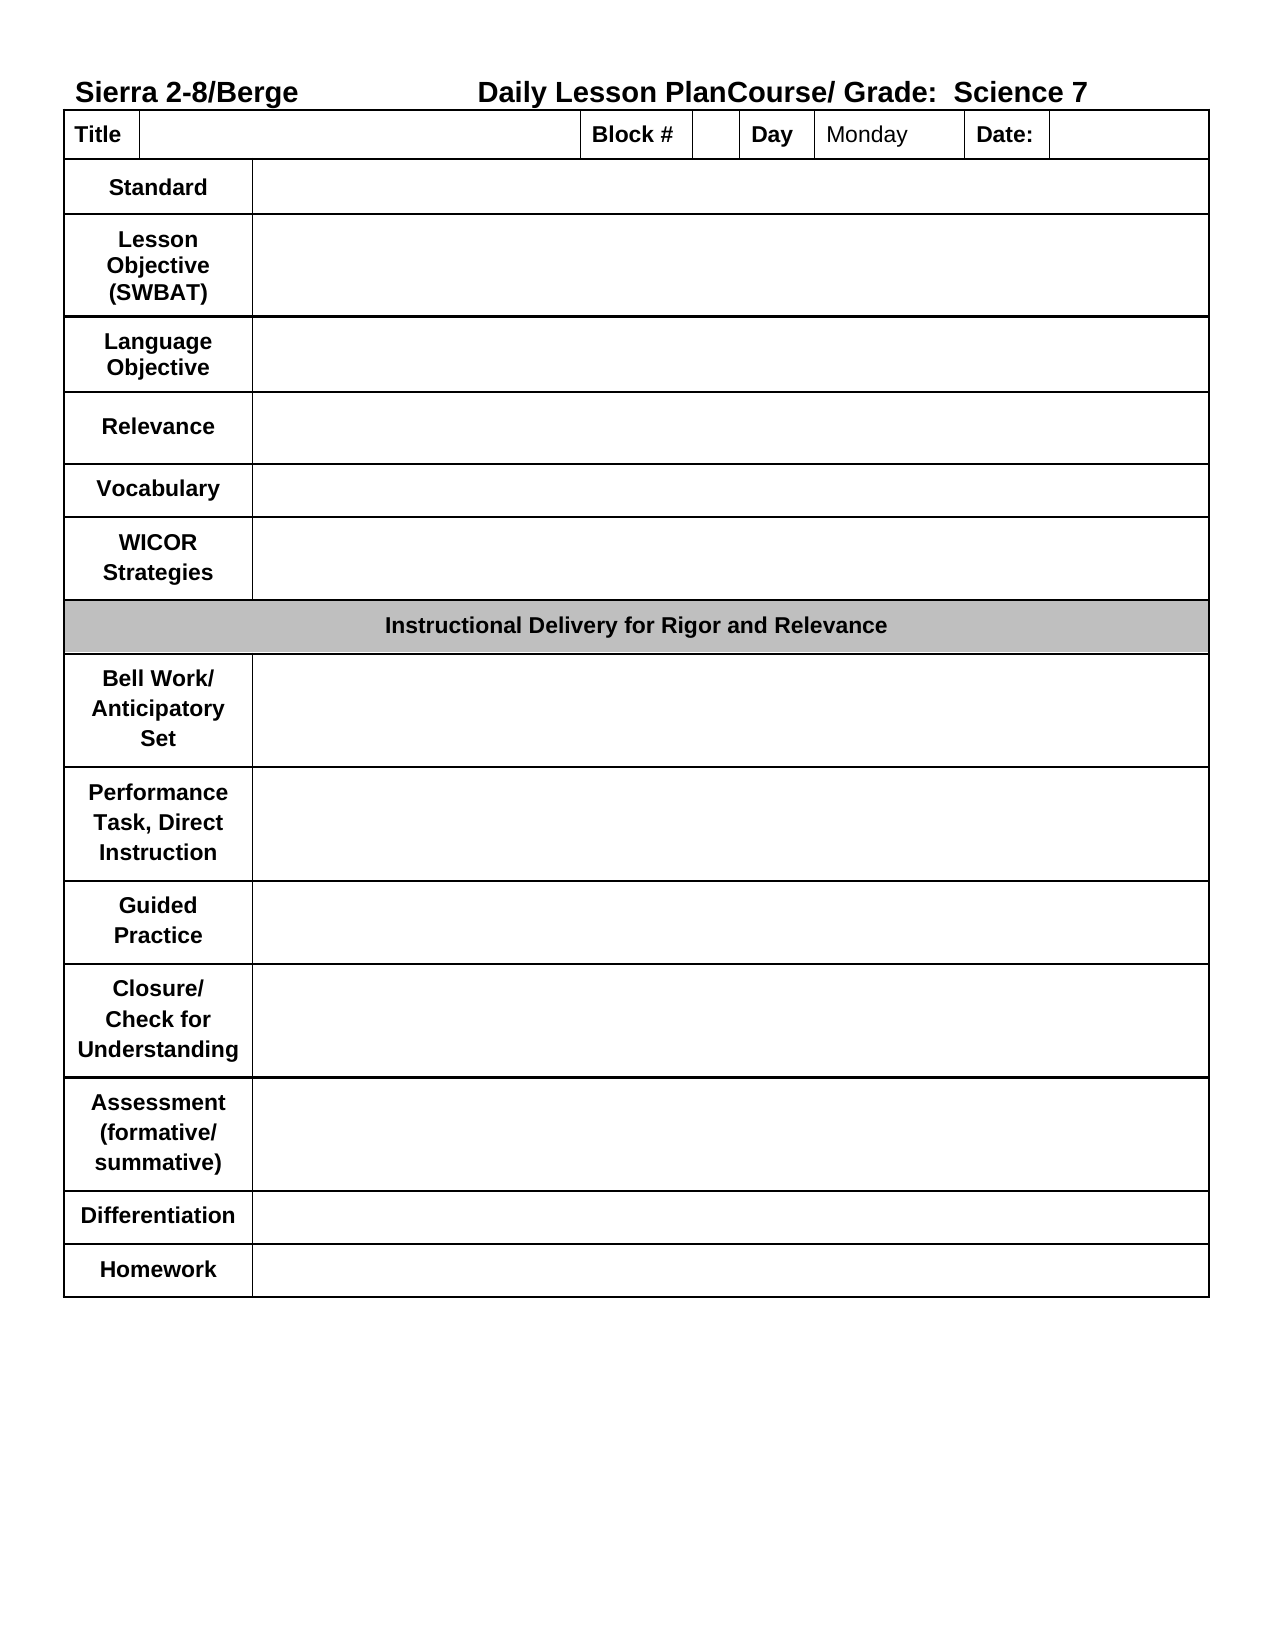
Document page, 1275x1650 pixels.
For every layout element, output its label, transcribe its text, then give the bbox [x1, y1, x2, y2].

table_cell Assessment (formative/ summative) [65, 1079, 252, 1190]
table_cell Relevance [65, 393, 252, 463]
table_header Block # [581, 111, 692, 158]
table_header [140, 111, 580, 158]
table_cell [253, 882, 1208, 963]
table_header Title [65, 111, 139, 158]
table_cell [253, 465, 1208, 516]
table_cell Bell Work/ Anticipatory Set [65, 655, 252, 766]
table_header [693, 111, 739, 158]
table_cell Closure/ Check for Understanding [65, 965, 252, 1076]
table_cell WICOR Strategies [65, 518, 252, 599]
table_cell Homework [65, 1245, 252, 1296]
table_cell Vocabulary [65, 465, 252, 516]
table_cell [253, 160, 1208, 213]
table_header Day [740, 111, 814, 158]
table_cell [253, 318, 1208, 391]
table_cell [253, 768, 1208, 879]
table_cell [253, 1079, 1208, 1190]
table_cell [253, 655, 1208, 766]
table_cell Lesson Objective (SWBAT) [65, 215, 252, 315]
table_header Monday [815, 111, 964, 158]
table_cell [253, 1192, 1208, 1243]
table_cell [253, 965, 1208, 1076]
table_cell Guided Practice [65, 882, 252, 963]
table_cell [253, 215, 1208, 315]
table_cell Language Objective [65, 318, 252, 391]
table_cell Performance Task, Direct Instruction [65, 768, 252, 879]
table_cell Instructional Delivery for Rigor and Relevance [65, 601, 1208, 652]
table_header Date: [965, 111, 1049, 158]
table_cell [253, 393, 1208, 463]
table_cell Standard [65, 160, 252, 213]
table_cell [253, 1245, 1208, 1296]
table_cell Differentiation [65, 1192, 252, 1243]
table_header [1050, 111, 1208, 158]
table_cell [253, 518, 1208, 599]
